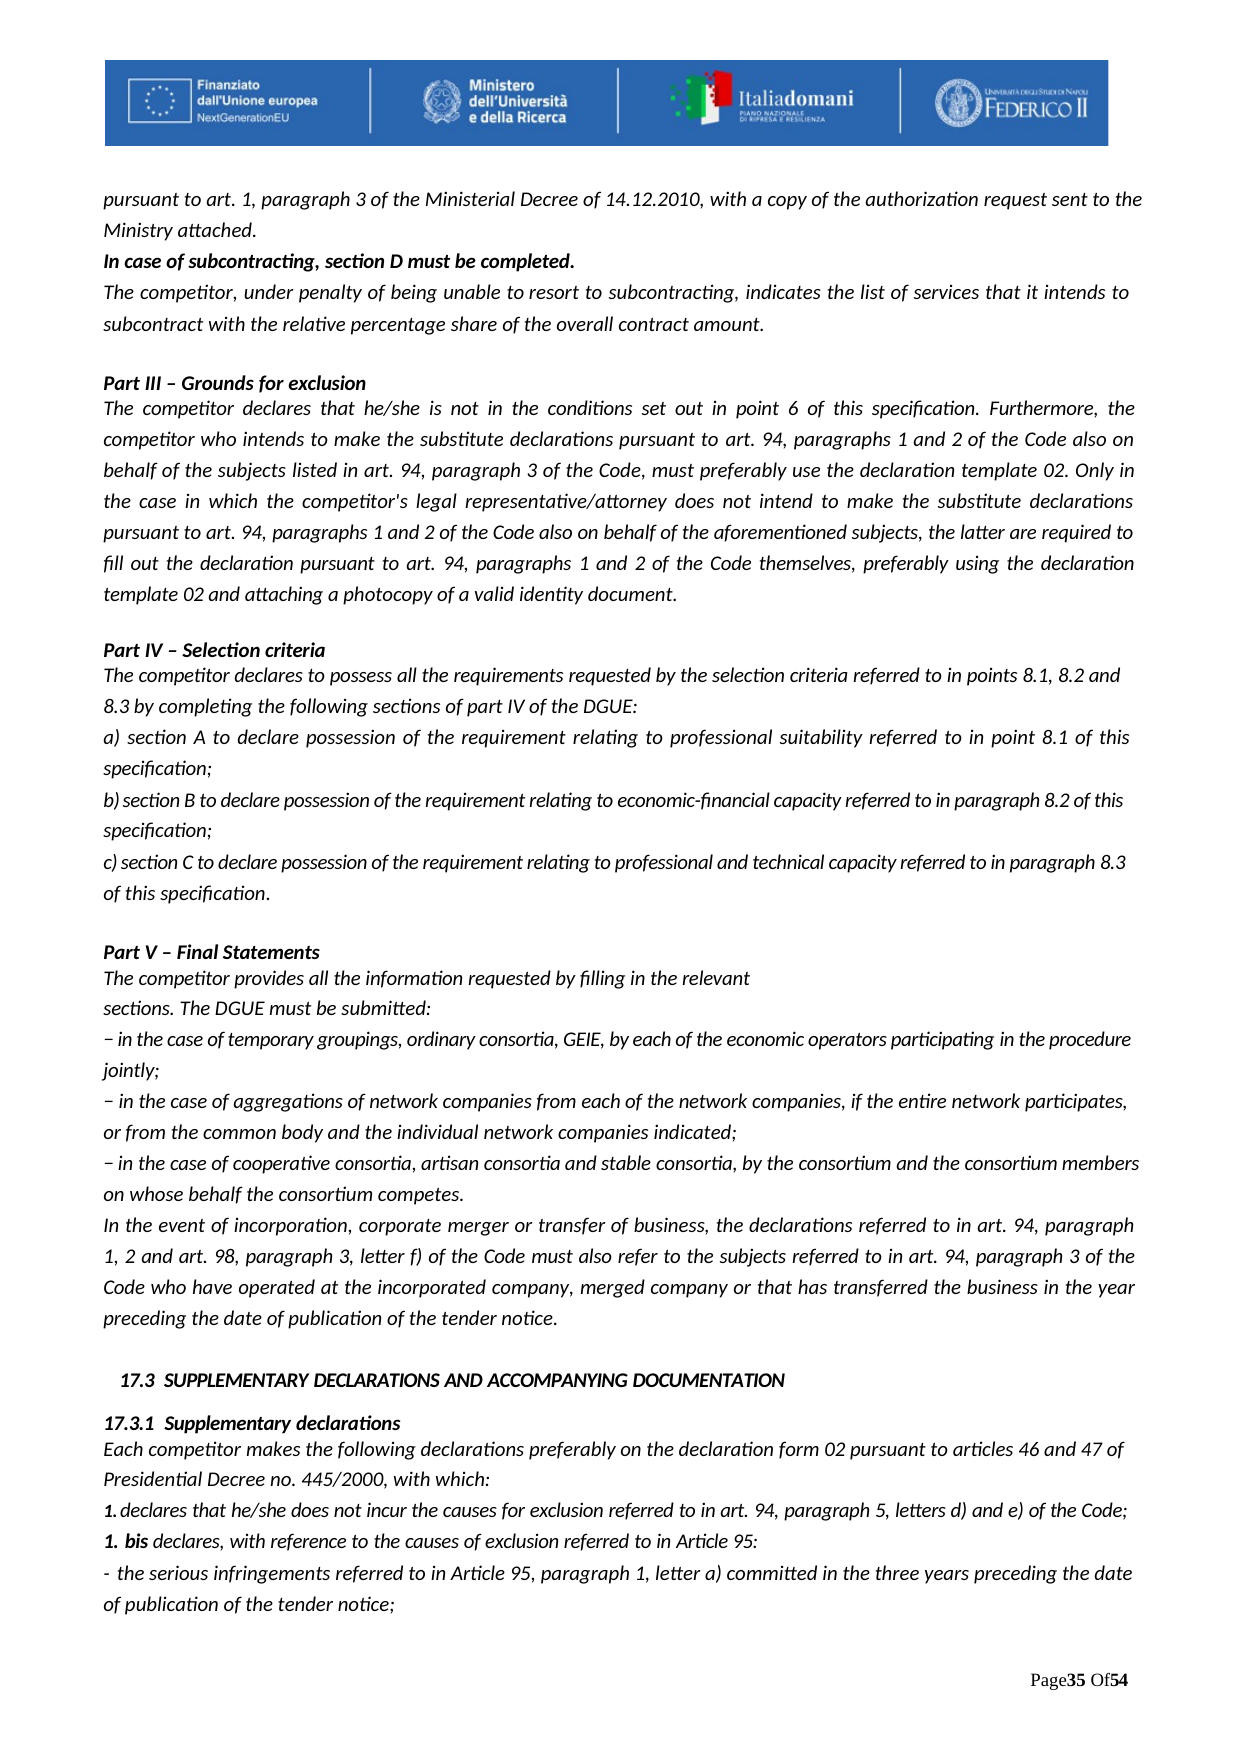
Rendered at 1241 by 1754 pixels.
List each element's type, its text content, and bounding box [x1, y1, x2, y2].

subtitle Part III – Grounds for exclusion [103, 370, 1148, 396]
list section B to declare possession of the requirement relating to economic-financial capacity referred to in paragraph 8.2 of this specification; [103, 787, 1135, 843]
text In the event of incorporation, corporate merger or transfer of business, the declarations referred to in art. 94, paragraph 1, 2 and art. 98, paragraph 3, letter f) of the Code must also refer to the subjects referred to in art. 94, paragraph 3 of the Code who have operated at the incorporated company, merged company or that has transferred the business in the year preceding the date of publication of the tender notice. [103, 1212, 1135, 1330]
subtitle Supplementary declarations [103, 1410, 1148, 1436]
text − in the case of cooperative consortia, artisan consortia and stable consortia, by the consortium and the consortium members on whose behalf the consortium competes. [103, 1150, 1148, 1206]
text − in the case of temporary groupings, ordinary consortia, GEIE, by each of the economic operators participating in the procedure jointly; [103, 1026, 1148, 1083]
text pursuant to art. 1, paragraph 3 of the Ministerial Decree of 14.12.2010, with a copy of the authorization request sent to the Ministry attached. [103, 187, 1148, 243]
list declares that he/she does not incur the causes for exclusion referred to in art. 94, paragraph 5, letters d) and e) of the Code; [103, 1498, 1148, 1523]
text The competitor, under penalty of being unable to resort to subcontracting, indicates the list of services that it intends to subcontract with the relative percentage share of the overall contract amount. [103, 279, 1148, 336]
picture [105, 60, 1109, 146]
text The competitor declares that he/she is not in the conditions set out in point 6 of this specification. Furthermore, the competitor who intends to make the substitute declarations pursuant to art. 94, paragraphs 1 and 2 of the Code also on behalf of the subjects listed in art. 94, paragraph 3 of the Code, must preferably use the declaration template 02. Only in the case in which the competitor's legal representative/attorney does not intend to make the substitute declarations pursuant to art. 94, paragraphs 1 and 2 of the Code also on behalf of the aforementioned subjects, the latter are required to fill out the declaration pursuant to art. 94, paragraphs 1 and 2 of the Code themselves, preferably using the declaration template 02 and attaching a photocopy of a valid identity document. [103, 396, 1135, 607]
subtitle SUPPLEMENTARY DECLARATIONS AND ACCOMPANYING DOCUMENTATION [119, 1367, 1148, 1392]
list section A to declare possession of the requirement relating to professional suitability referred to in point 8.1 of this specification; [103, 724, 1135, 781]
text The competitor declares to possess all the requirements requested by the selection criteria referred to in points 8.1, 8.2 and 8.3 by completing the following sections of part IV of the DGUE: [103, 662, 1139, 719]
subtitle Part IV – Selection criteria [103, 637, 1148, 662]
list section C to declare possession of the requirement relating to professional and technical capacity referred to in paragraph 8.3 of this specification. [103, 849, 1135, 905]
list bis declares, with reference to the causes of exclusion referred to in Article 95: [103, 1529, 1148, 1554]
text The competitor provides all the information requested by filling in the relevant sections. The DGUE must be submitted: [103, 965, 814, 1021]
list the serious infringements referred to in Article 95, paragraph 1, letter a) committed in the three years preceding the date of publication of the tender notice; [103, 1560, 1134, 1616]
subtitle In case of subcontracting, section D must be completed. [103, 248, 1148, 274]
text − in the case of aggregations of network companies from each of the network companies, if the entire network participates, or from the common body and the individual network companies indicated; [103, 1088, 1148, 1144]
text Each competitor makes the following declarations preferably on the declaration form 02 pursuant to articles 46 and 47 of Presidential Decree no. 445/2000, with which: [103, 1436, 1148, 1492]
subtitle Part V – Final Statements [103, 939, 1148, 965]
